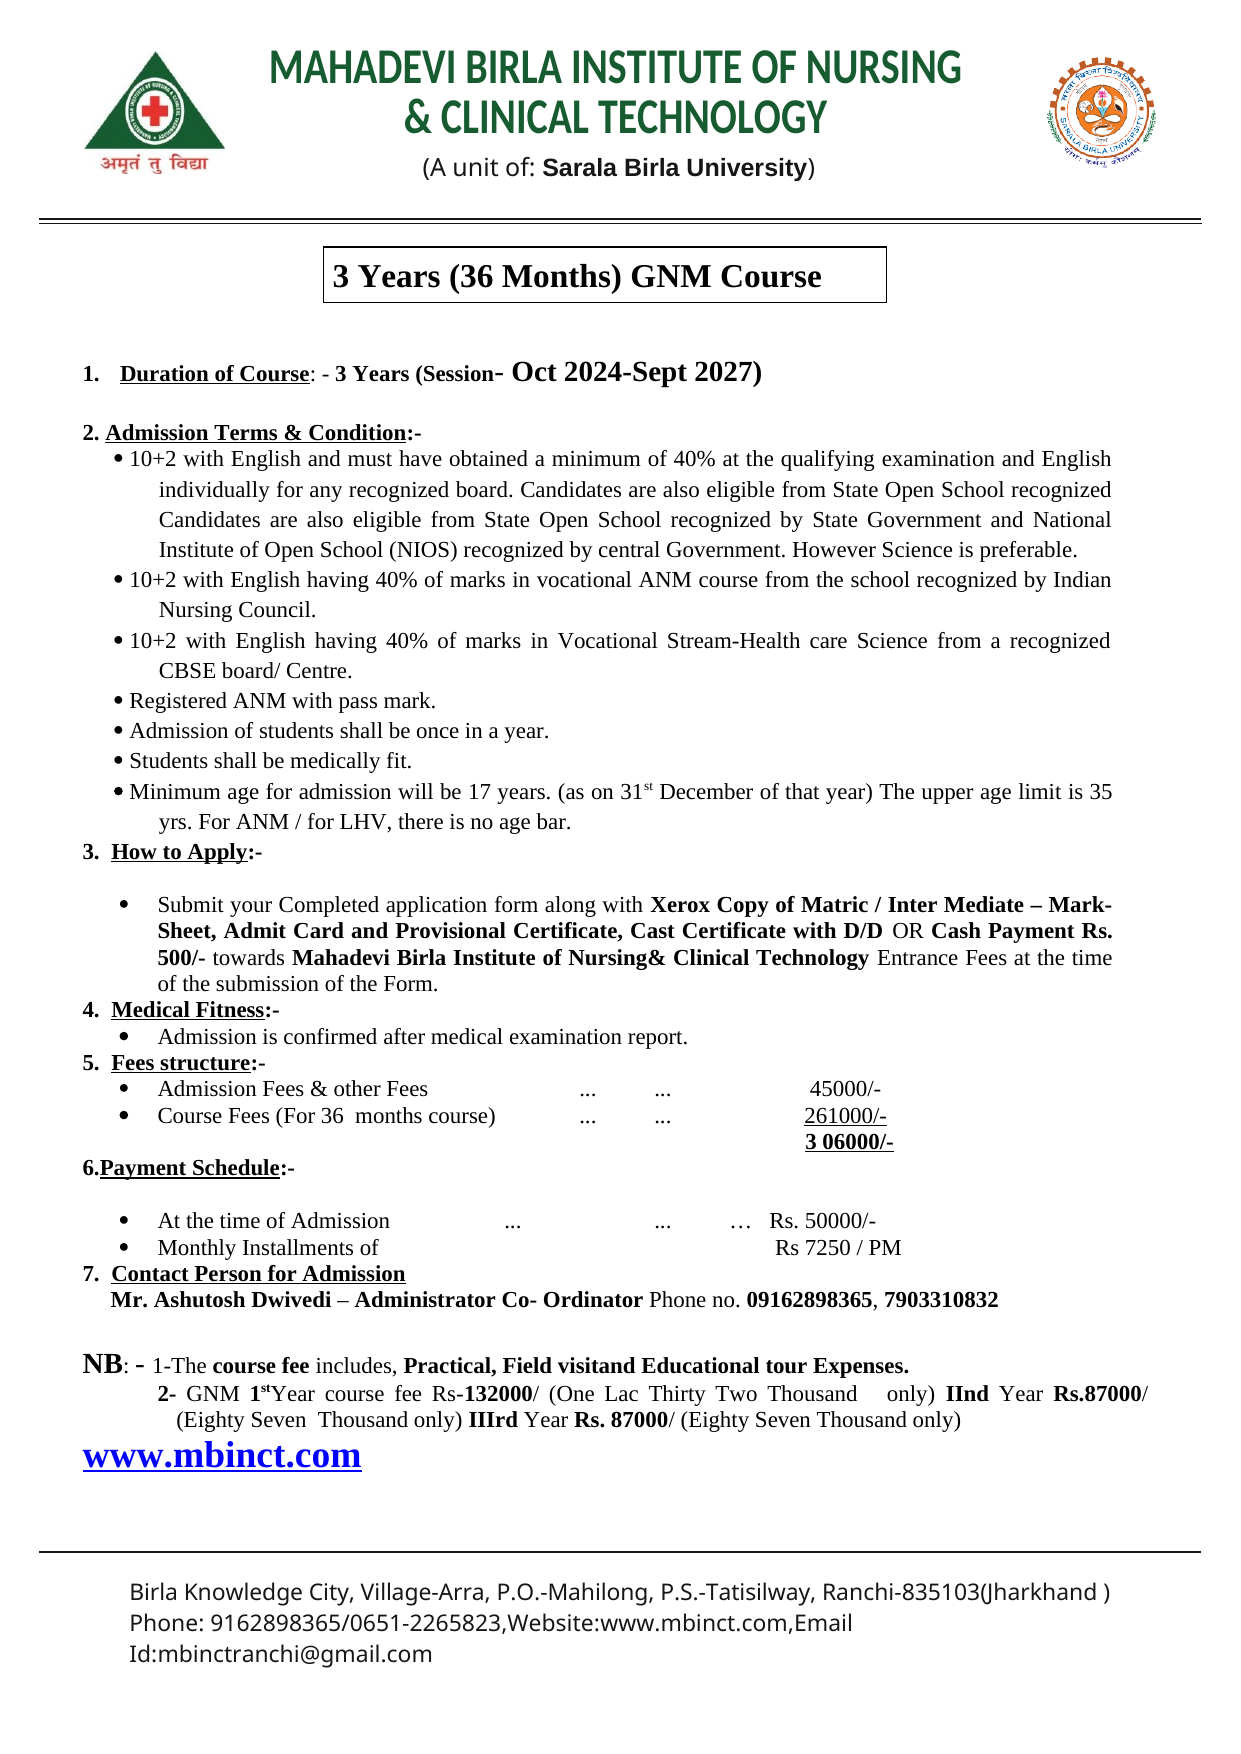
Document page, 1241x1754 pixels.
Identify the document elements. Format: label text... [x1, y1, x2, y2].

list Registered ANM with pass mark. [114, 687, 1113, 713]
text 7. Contact Person for Admission [82, 1260, 1113, 1286]
text www.mbinct.com [82, 1432, 1113, 1476]
list Minimum age for admission will be 17 years. (as on 31st December of that year) The upper age limit is 35 yrs. For ANM / for LHV, there is no age bar. [114, 778, 1113, 834]
list Duration of Course: - 3 Years (Session- Oct 2024-Sept 2027) [82, 354, 1113, 388]
text 3. How to Apply:- [82, 838, 1113, 864]
list Admission of students shall be once in a year. [114, 717, 1113, 744]
text 5. Fees structure:- [82, 1049, 1113, 1075]
list 10+2 with English having 40% of marks in vocational ANM course from the school recognized by Indian Nursing Council. [114, 566, 1113, 623]
text (A unit of: Sarala Birla University) [422, 150, 819, 184]
list Course Fees (For 36 months course) ... ... 261000/- [120, 1102, 1113, 1128]
title MAHADEVI BIRLA INSTITUTE OF NURSING & CLINICAL TECHNOLOGY [256, 42, 975, 146]
list Monthly Installments of Rs 7250 / PM [120, 1233, 1113, 1260]
list Students shall be medically fit. [114, 748, 1113, 774]
text Mr. Ashutosh Dwivedi – Administrator Co- Ordinator Phone no. 09162898365, 7903310832 [110, 1286, 1113, 1313]
text 3 06000/- [129, 1128, 1113, 1154]
list Admission Fees & other Fees ... ... 45000/- [120, 1075, 1113, 1102]
text 2. Admission Terms & Condition:- [82, 419, 1113, 446]
text Birla Knowledge City, Village-Arra, P.O.-Mahilong, P.S.-Tatisilway, Ranchi-835103(Jharkhand ) Phone: 9162898365/0651-2265823,Website:www.mbinct.com,Email Id:mbinctranchi@gmail.com [129, 1576, 1113, 1669]
picture [84, 51, 225, 174]
text 2- GNM 1stYear course fee Rs-132000/ (One Lac Thirty Two Thousand only) IInd Year Rs.87000/ (Eighty Seven Thousand only) IIIrd Year Rs. 87000/ (Eighty Seven Thousand only) [157, 1380, 1148, 1432]
list Admission is confirmed after medical examination report. [120, 1023, 1113, 1049]
text NB: - 1-The course fee includes, Practical, Field visitand Educational tour Expenses. [82, 1346, 1113, 1380]
text 6.Payment Schedule:- [82, 1154, 1113, 1181]
text 4. Medical Fitness:- [82, 996, 1113, 1023]
list 10+2 with English having 40% of marks in Vocational Stream-Health care Science from a recognized CBSE board/ Centre. [114, 627, 1113, 683]
picture [1047, 57, 1156, 168]
list Submit your Completed application form along with Xerox Copy of Matric / Inter Mediate – Mark-Sheet, Admit Card and Provisional Certificate, Cast Certificate with D/D OR Cash Payment Rs. 500/- towards Mahadevi Birla Institute of Nursing& Clinical Technology Entrance Fees at the time of the submission of the Form. [120, 891, 1113, 996]
list At the time of Admission ... ... … Rs. 50000/- [120, 1207, 1113, 1233]
list 10+2 with English and must have obtained a minimum of 40% at the qualifying examination and English individually for any recognized board. Candidates are also eligible from State Open School recognized Candidates are also eligible from State Open School recognized by State Government and National Institute of Open School (NIOS) recognized by central Government. However Science is preferable. [114, 446, 1113, 562]
